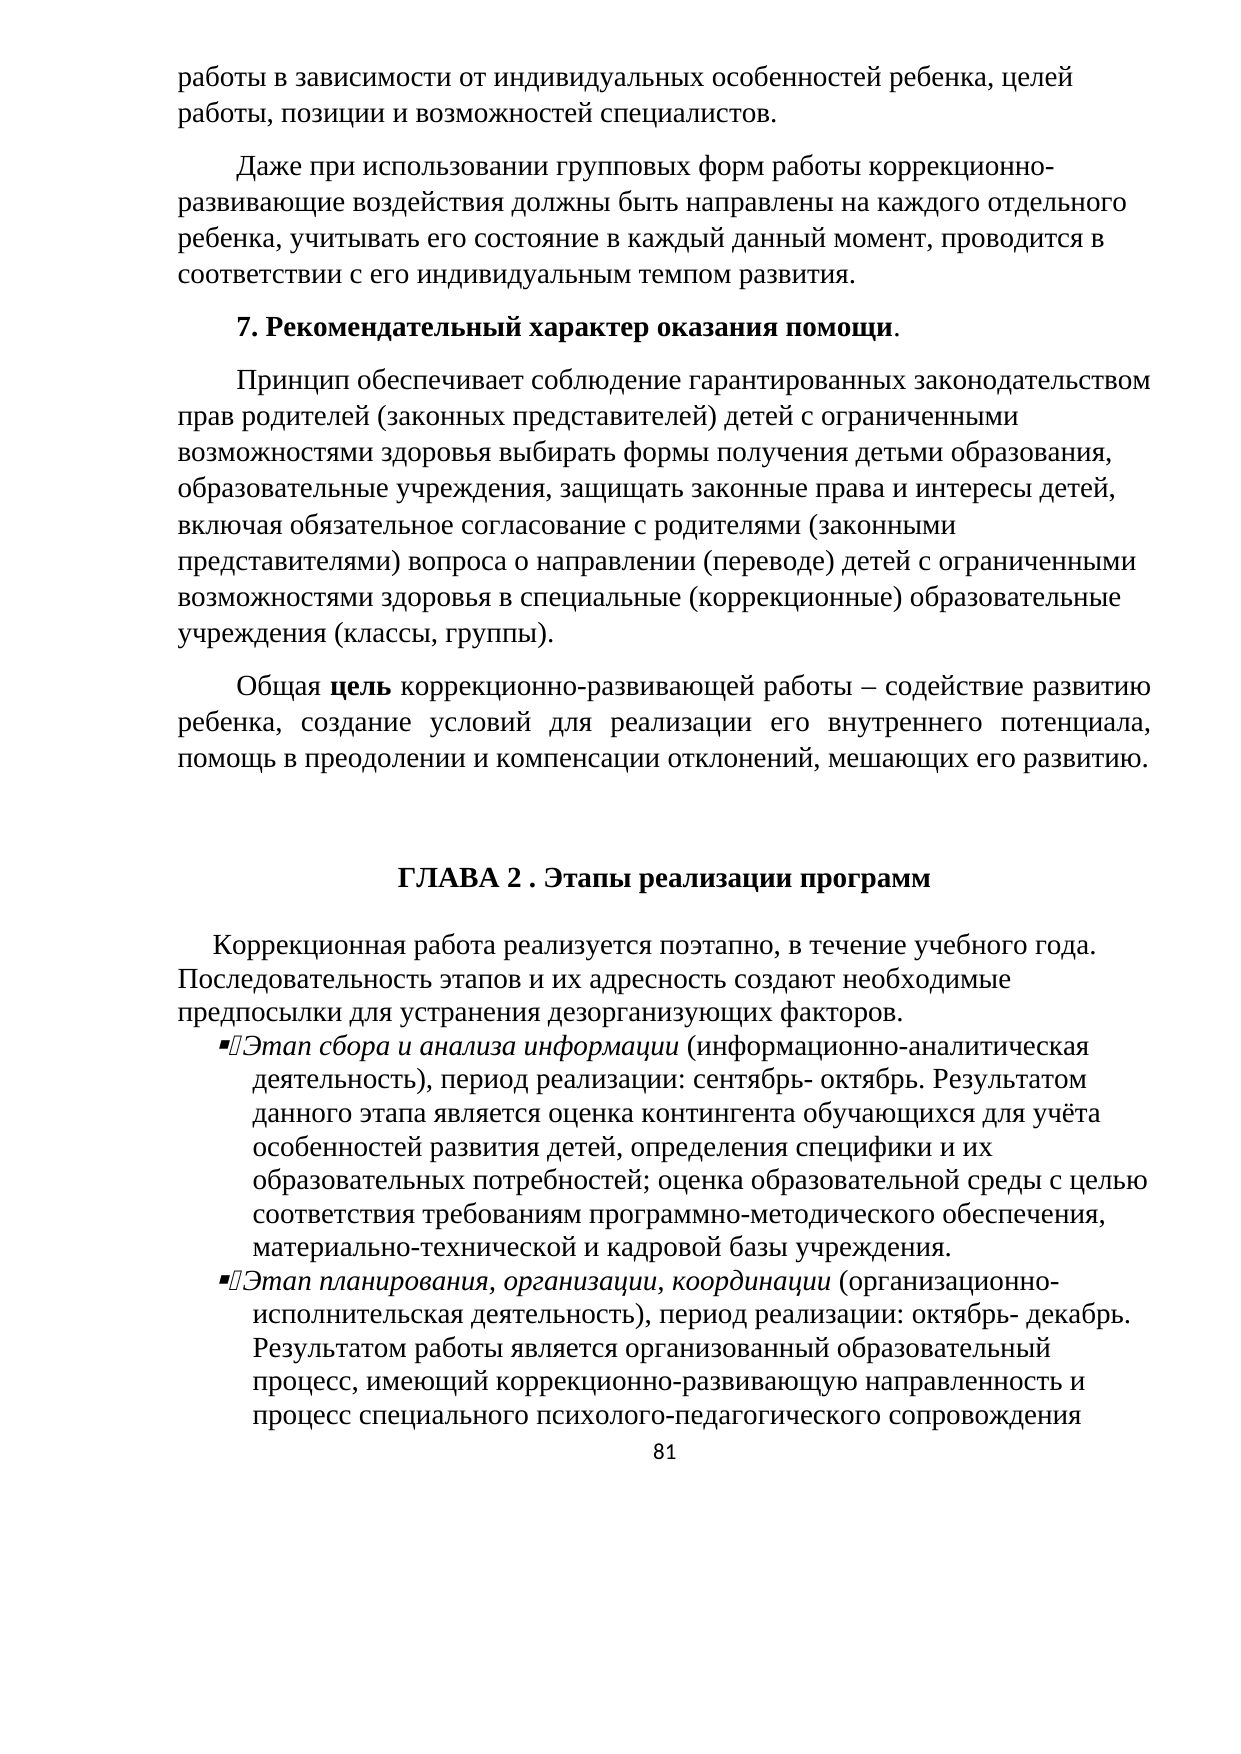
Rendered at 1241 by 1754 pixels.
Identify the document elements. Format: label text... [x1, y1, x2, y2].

text Общая цель коррекционно-развивающей работы – содействие развитию ребенка, создание условий для реализации его внутреннего потенциала, помощь в преодолении и компенсации отклонений, мешающих его развитию. [177, 668, 1152, 774]
text Коррекционная работа реализуется поэтапно, в течение учебного года. Последовательность этапов и их адресность создают необходимые предпосылки для устранения дезорганизующих факторов. [177, 927, 1152, 1028]
list Этап сбора и анализа информации (информационно-аналитическая деятельность), период реализации: сентябрь- октябрь. Результатом данного этапа является оценка контингента обучающихся для учёта особенностей развития детей, определения специфики и их образовательных потребностей; оценка образовательной среды с целью соответствия требованиям программно-методического обеспечения, материально-технической и кадровой базы учреждения. [215, 1028, 1152, 1263]
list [215, 1263, 1152, 1431]
text Даже при использовании групповых форм работы коррекционно- развивающие воздействия должны быть направлены на каждого отдельного ребенка, учитывать его состояние в каждый данный момент, проводится в соответствии с его индивидуальным темпом развития. [177, 148, 1152, 290]
text ГЛАВА 2 . Этапы реализации программ [177, 860, 1152, 894]
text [177, 59, 1152, 129]
text Принцип обеспечивает соблюдение гарантированных законодательством прав родителей (законных представителей) детей с ограниченными возможностями здоровья выбирать формы получения детьми образования, образовательные учреждения, защищать законные права и интересы детей, включая обязательное согласование с родителями (законными представителями) вопроса о направлении (переводе) детей с ограниченными возможностями здоровья в специальные (коррекционные) образовательные учреждения (классы, группы). [177, 362, 1152, 649]
text 7. Рекомендательный характер оказания помощи. [236, 309, 1152, 343]
